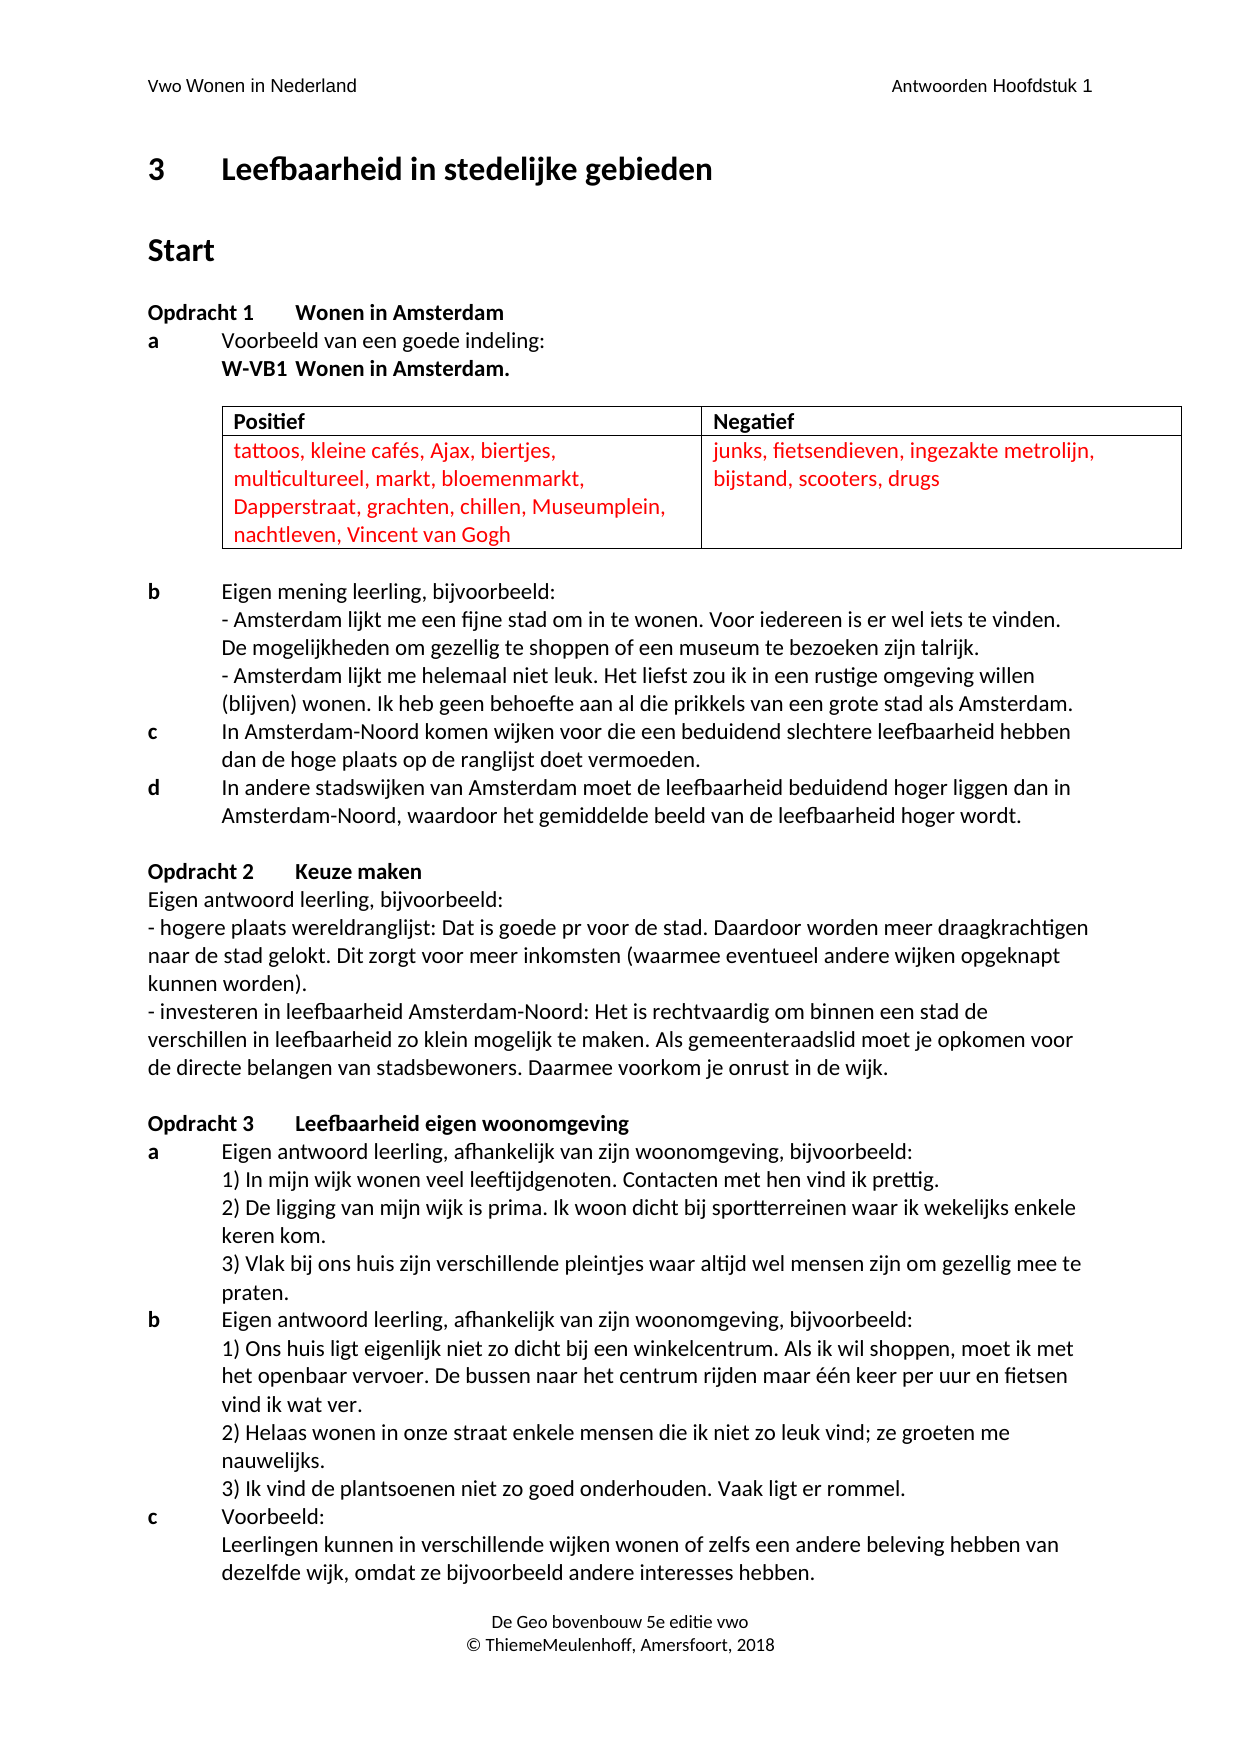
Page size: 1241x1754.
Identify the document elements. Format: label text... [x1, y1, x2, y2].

text W-VB1 Wonen in Amsterdam. [148, 354, 1093, 382]
table_header Negatief [702, 407, 1181, 435]
text c In Amsterdam-Noord komen wijken voor die een beduidend slechtere leefbaarheid hebben dan de hoge plaats op de ranglijst doet vermoeden. [148, 717, 1093, 773]
text - Amsterdam lijkt me een fijne stad om in te wonen. Voor iedereen is er wel iets te vinden. De mogelijkheden om gezellig te shoppen of een museum te bezoeken zijn talrijk. [148, 605, 1093, 661]
text c Voorbeeld: [148, 1502, 1093, 1530]
text Eigen antwoord leerling, bijvoorbeeld: [148, 885, 1093, 913]
table_cell tattoos, kleine cafés, Ajax, biertjes, multicultureel, markt, bloemenmarkt, Dapperstraat, grachten, chillen, Museumplein, nachtleven, Vincent van Gogh [223, 436, 701, 548]
table_cell junks, fietsendieven, ingezakte metrolijn, bijstand, scooters, drugs [702, 436, 1181, 548]
text b Eigen mening leerling, bijvoorbeeld: [148, 577, 1093, 605]
text 2) De ligging van mijn wijk is prima. Ik woon dicht bij sportterreinen waar ik wekelijks enkele keren kom. [148, 1193, 1093, 1249]
text Opdracht 3 Leefbaarheid eigen woonomgeving [148, 1109, 1093, 1137]
text b Eigen antwoord leerling, afhankelijk van zijn woonomgeving, bijvoorbeeld: [148, 1306, 1093, 1334]
text Leerlingen kunnen in verschillende wijken wonen of zelfs een andere beleving hebben van dezelfde wijk, omdat ze bijvoorbeeld andere interesses hebben. [148, 1530, 1093, 1586]
text 2) Helaas wonen in onze straat enkele mensen die ik niet zo leuk vind; ze groeten me nauwelijks. [148, 1418, 1093, 1474]
text 3) Vlak bij ons huis zijn verschillende pleintjes waar altijd wel mensen zijn om gezellig mee te praten. [148, 1249, 1093, 1306]
text 1) Ons huis ligt eigenlijk niet zo dicht bij een winkelcentrum. Als ik wil shoppen, moet ik met het openbaar vervoer. De bussen naar het centrum rijden maar één keer per uur en fietsen vind ik wat ver. [148, 1334, 1093, 1418]
text - Amsterdam lijkt me helemaal niet leuk. Het liefst zou ik in een rustige omgeving willen (blijven) wonen. Ik heb geen behoefte aan al die prikkels van een grote stad als Amsterdam. [148, 661, 1093, 717]
text a Voorbeeld van een goede indeling: [148, 326, 1093, 354]
text 1) In mijn wijk wonen veel leeftijdgenoten. Contacten met hen vind ik prettig. [148, 1166, 1093, 1193]
text d In andere stadswijken van Amsterdam moet de leefbaarheid beduidend hoger liggen dan in Amsterdam-Noord, waardoor het gemiddelde beeld van de leefbaarheid hoger wordt. [148, 773, 1093, 829]
text Opdracht 1 Wonen in Amsterdam [148, 298, 1093, 326]
text a Eigen antwoord leerling, afhankelijk van zijn woonomgeving, bijvoorbeeld: [148, 1137, 1093, 1166]
text - investeren in leefbaarheid Amsterdam-Noord: Het is rechtvaardig om binnen een stad de verschillen in leefbaarheid zo klein mogelijk te maken. Als gemeenteraadslid moet je opkomen voor de directe belangen van stadsbewoners. Daarmee voorkom je onrust in de wijk. [148, 997, 1093, 1081]
text 3 Leefbaarheid in stedelijke gebieden [148, 148, 1093, 188]
table_header Positief [223, 407, 701, 435]
text Start [148, 229, 1093, 270]
text 3) Ik vind de plantsoenen niet zo goed onderhouden. Vaak ligt er rommel. [148, 1474, 1093, 1502]
text - hogere plaats wereldranglijst: Dat is goede pr voor de stad. Daardoor worden meer draagkrachtigen naar de stad gelokt. Dit zorgt voor meer inkomsten (waarmee eventueel andere wijken opgeknapt kunnen worden). [148, 913, 1093, 997]
text Opdracht 2 Keuze maken [148, 857, 1093, 885]
